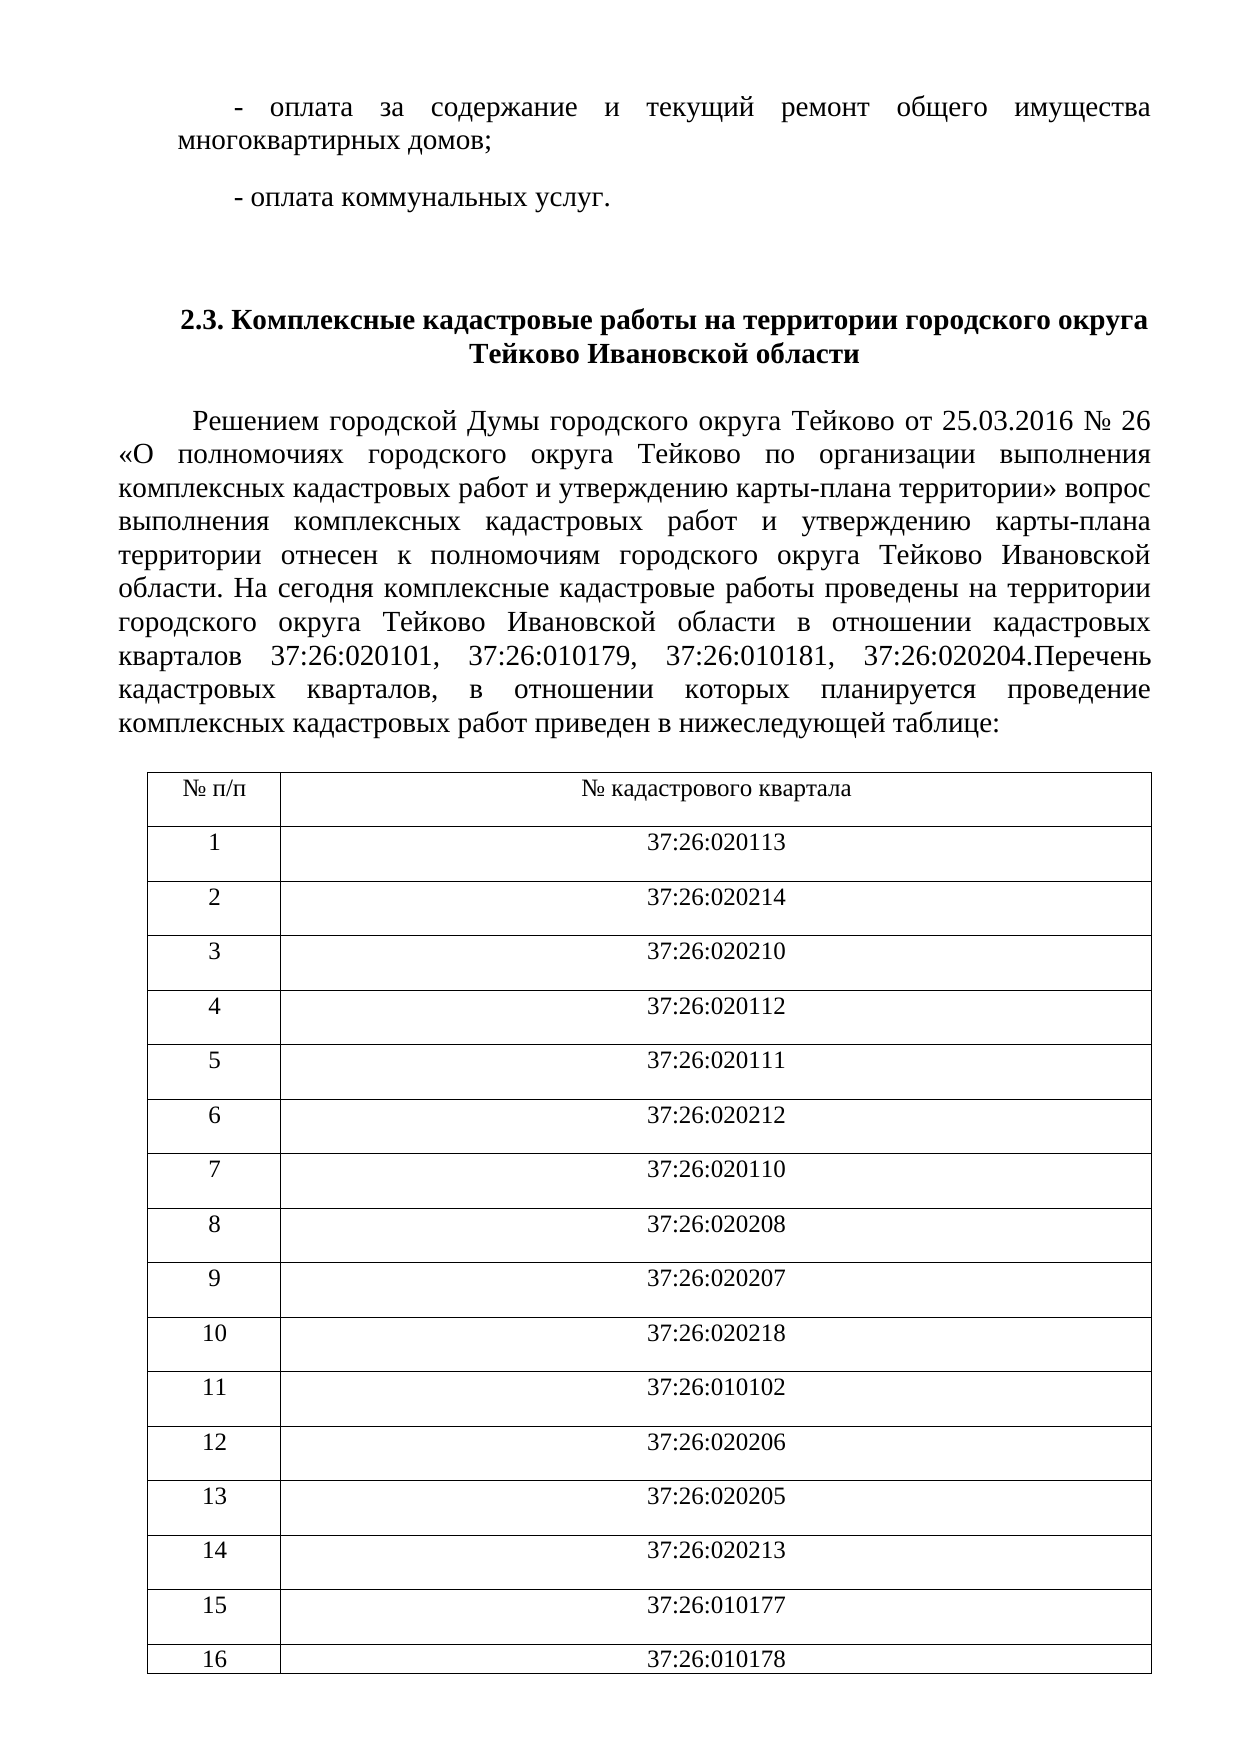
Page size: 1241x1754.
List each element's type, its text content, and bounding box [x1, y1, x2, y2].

table_cell 37:26:020213 [281, 1536, 1151, 1589]
table_cell 37:26:020208 [281, 1209, 1151, 1262]
table_cell 3 [148, 936, 280, 990]
table_cell 37:26:020111 [281, 1045, 1151, 1099]
table_cell 37:26:020206 [281, 1427, 1151, 1480]
table_header № кадастрового квартала [281, 773, 1151, 826]
table_cell 16 [148, 1645, 280, 1673]
text - оплата за содержание и текущий ремонт общего имущества многоквартирных домов; [177, 89, 1152, 156]
table_cell 10 [148, 1318, 280, 1371]
table_cell 8 [148, 1209, 280, 1262]
table_cell 11 [148, 1372, 280, 1426]
table_cell 9 [148, 1263, 280, 1317]
table_cell 37:26:020205 [281, 1481, 1151, 1534]
table_cell 37:26:010177 [281, 1590, 1151, 1643]
table_cell 4 [148, 991, 280, 1044]
table_cell 13 [148, 1481, 280, 1534]
table_cell 14 [148, 1536, 280, 1589]
table_cell 37:26:020212 [281, 1100, 1151, 1153]
table_cell 2 [148, 882, 280, 935]
table_cell 37:26:020210 [281, 936, 1151, 990]
text 2.3. Комплексные кадастровые работы на территории городского округа Тейково Ивановской области [177, 302, 1152, 369]
table_header № п/п [148, 773, 280, 826]
table_cell 37:26:020113 [281, 827, 1151, 881]
table_cell 37:26:020218 [281, 1318, 1151, 1371]
table_cell 15 [148, 1590, 280, 1643]
table_cell 1 [148, 827, 280, 881]
table_cell 7 [148, 1154, 280, 1208]
table_cell 37:26:020112 [281, 991, 1151, 1044]
table_cell 5 [148, 1045, 280, 1099]
text - оплата коммунальных услуг. [177, 179, 1152, 212]
table_cell 6 [148, 1100, 280, 1153]
table_cell 37:26:020214 [281, 882, 1151, 935]
table_cell 37:26:020110 [281, 1154, 1151, 1208]
table_cell 37:26:020207 [281, 1263, 1151, 1317]
table_cell 12 [148, 1427, 280, 1480]
table_cell 37:26:010102 [281, 1372, 1151, 1426]
text Решением городской Думы городского округа Тейково от 25.03.2016 № 26 «О полномочиях городского округа Тейково по организации выполнения комплексных кадастровых работ и утверждению карты-плана территории» вопрос выполнения комплексных кадастровых работ и утверждению карты-плана территории отнесен к полномочиям городского округа Тейково Ивановской области. На сегодня комплексные кадастровые работы проведены на территории городского округа Тейково Ивановской области в отношении кадастровых кварталов 37:26:020101, 37:26:010179, 37:26:010181, 37:26:020204.Перечень кадастровых кварталов, в отношении которых планируется проведение комплексных кадастровых работ приведен в нижеследующей таблице: [118, 403, 1152, 738]
table_cell 37:26:010178 [281, 1645, 1151, 1673]
